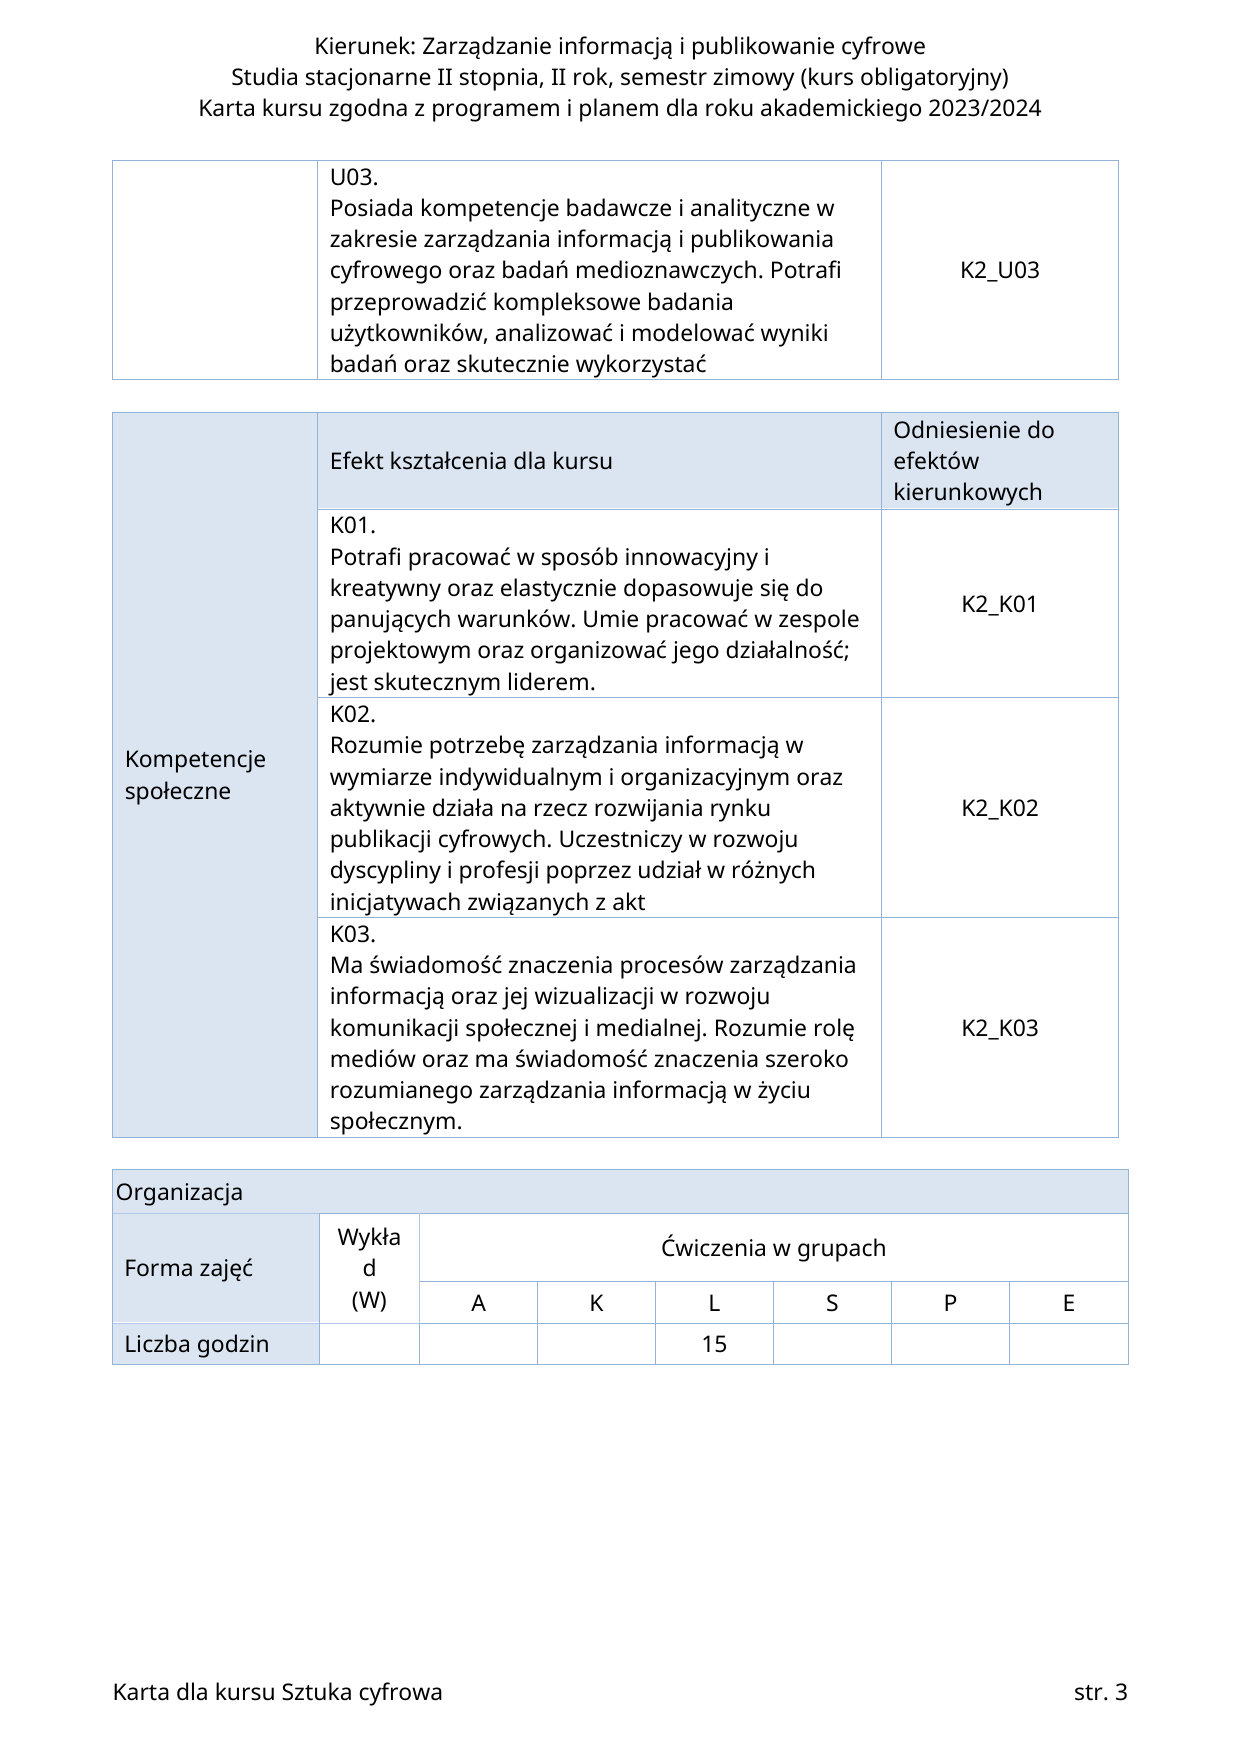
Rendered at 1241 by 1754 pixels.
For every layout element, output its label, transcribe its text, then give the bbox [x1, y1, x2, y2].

table_cell S [774, 1282, 891, 1322]
table_cell [892, 1324, 1009, 1364]
table_cell Forma zajęć [113, 1214, 319, 1322]
table_cell Wykład (W) [320, 1214, 419, 1322]
table_header Organizacja [113, 1170, 1128, 1213]
table_cell E [1010, 1282, 1128, 1322]
table_cell A [420, 1282, 537, 1322]
table_cell [1010, 1324, 1128, 1364]
table_cell U03. Posiada kompetencje badawcze i analityczne w zakresie zarządzania informacją i publikowania cyfrowego oraz badań medioznawczych. Potrafi przeprowadzić kompleksowe badania użytkowników, analizować i modelować wyniki badań oraz skutecznie wykorzystać [318, 161, 881, 379]
table_header Efekt kształcenia dla kursu [318, 413, 881, 508]
table_header Kompetencje społeczne [113, 413, 317, 1137]
table_cell L [656, 1282, 773, 1322]
table_cell K01. Potrafi pracować w sposób innowacyjny i kreatywny oraz elastycznie dopasowuje się do panujących warunków. Umie pracować w zespole projektowym oraz organizować jego działalność; jest skutecznym liderem. [318, 510, 881, 697]
table_cell [774, 1324, 891, 1364]
table_cell [420, 1324, 537, 1364]
table_header Odniesienie do efektów kierunkowych [882, 413, 1118, 508]
table_cell K2_K02 [882, 698, 1118, 917]
table_cell 15 [656, 1324, 773, 1364]
table_cell [320, 1324, 419, 1364]
table_cell K2_U03 [882, 161, 1118, 379]
table_cell P [892, 1282, 1009, 1322]
table_cell Ćwiczenia w grupach [420, 1214, 1128, 1281]
table_cell Liczba godzin [113, 1324, 319, 1364]
table_cell K02. Rozumie potrzebę zarządzania informacją w wymiarze indywidualnym i organizacyjnym oraz aktywnie działa na rzecz rozwijania rynku publikacji cyfrowych. Uczestniczy w rozwoju dyscypliny i profesji poprzez udział w różnych inicjatywach związanych z akt [318, 698, 881, 917]
table_cell K2_K03 [882, 918, 1118, 1137]
table_cell K [538, 1282, 655, 1322]
table_cell [538, 1324, 655, 1364]
table_cell K03. Ma świadomość znaczenia procesów zarządzania informacją oraz jej wizualizacji w rozwoju komunikacji społecznej i medialnej. Rozumie rolę mediów oraz ma świadomość znaczenia szeroko rozumianego zarządzania informacją w życiu społecznym. [318, 918, 881, 1137]
table_cell K2_K01 [882, 510, 1118, 697]
